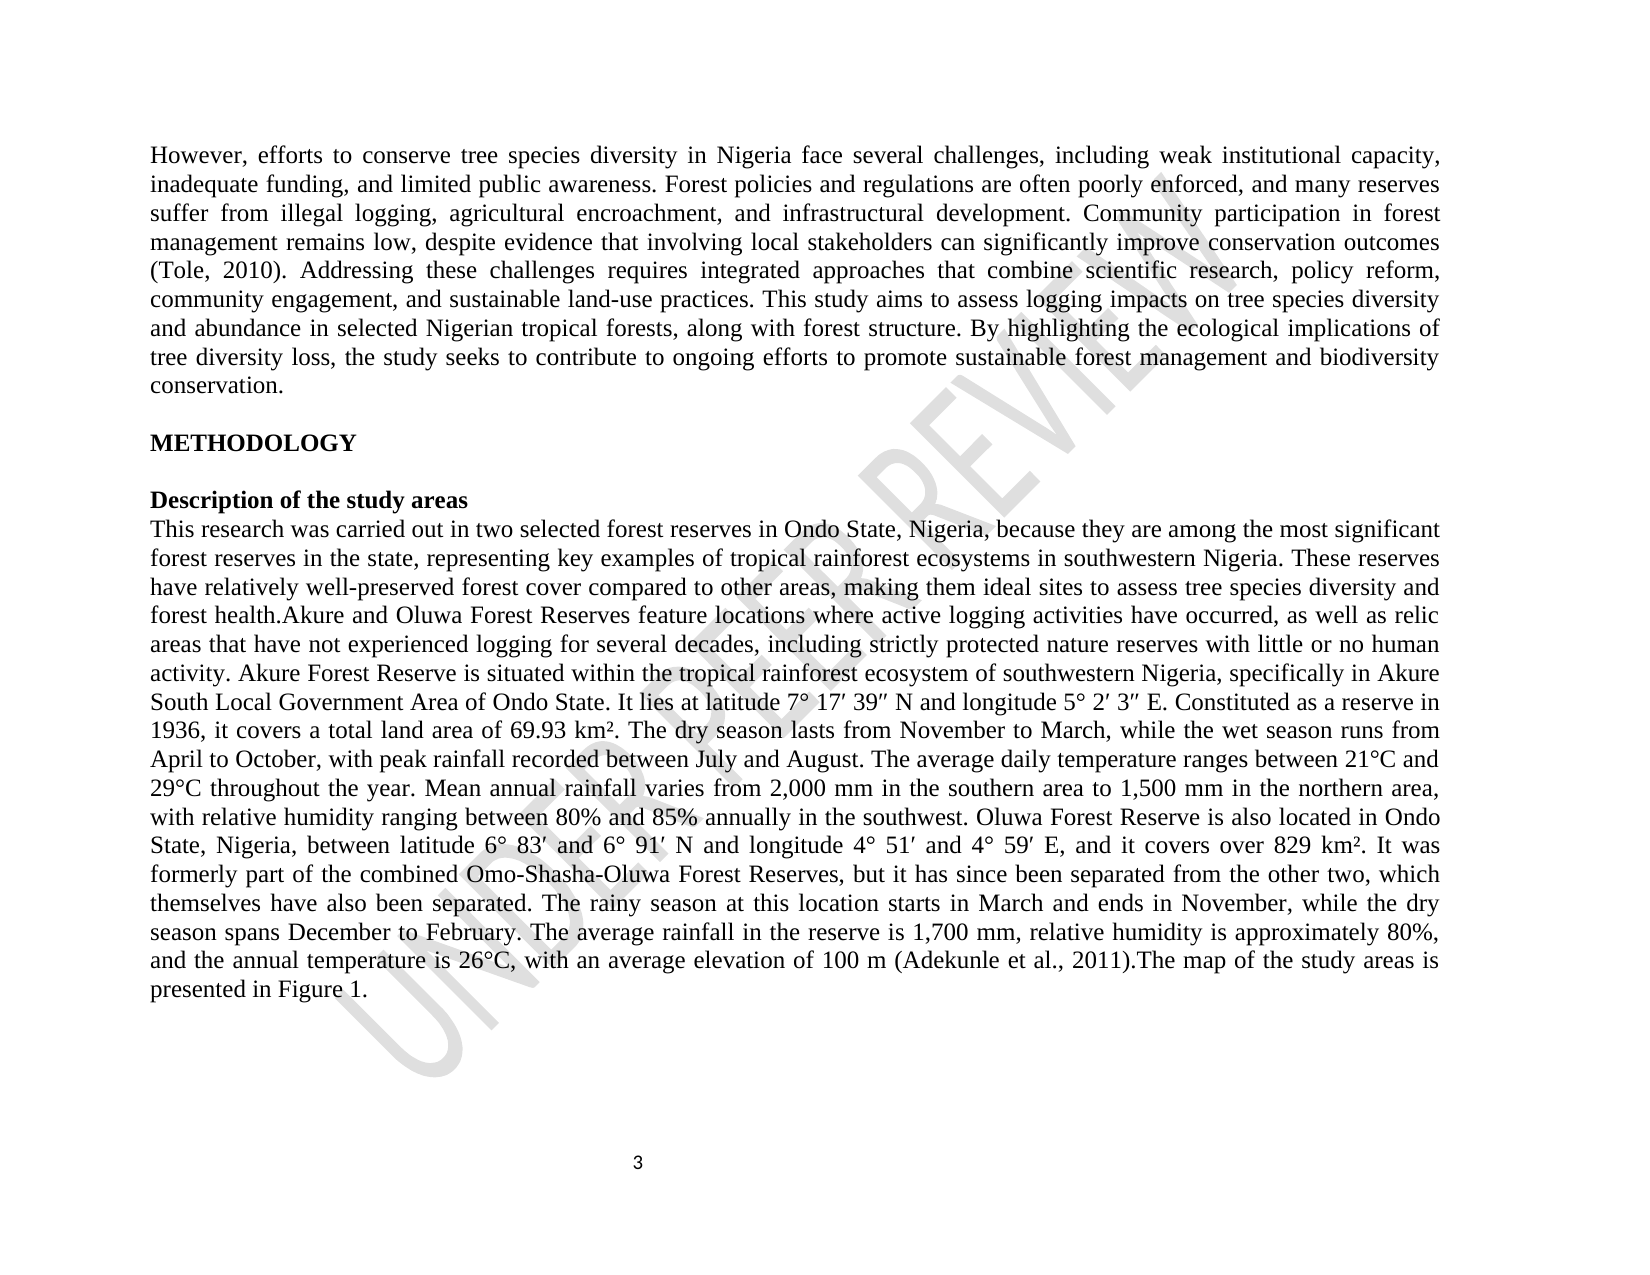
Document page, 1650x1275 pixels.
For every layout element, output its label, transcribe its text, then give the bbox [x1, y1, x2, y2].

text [150, 141, 1442, 399]
text METHODOLOGY [150, 428, 1442, 457]
text Description of the study areas [150, 486, 1442, 514]
text This research was carried out in two selected forest reserves in Ondo State, Nigeria, because they are among the most significant forest reserves in the state, representing key examples of tropical rainforest ecosystems in southwestern Nigeria. These reserves have relatively well-preserved forest cover compared to other areas, making them ideal sites to assess tree species diversity and forest health.Akure and Oluwa Forest Reserves feature locations where active logging activities have occurred, as well as relic areas that have not experienced logging for several decades, including strictly protected nature reserves with little or no human activity. Akure Forest Reserve is situated within the tropical rainforest ecosystem of southwestern Nigeria, specifically in Akure South Local Government Area of Ondo State. It lies at latitude 7° 17′ 39″ N and longitude 5° 2′ 3″ E. Constituted as a reserve in 1936, it covers a total land area of 69.93 km². The dry season lasts from November to March, while the wet season runs from April to October, with peak rainfall recorded between July and August. The average daily temperature ranges between 21°C and 29°C throughout the year. Mean annual rainfall varies from 2,000 mm in the southern area to 1,500 mm in the northern area, with relative humidity ranging between 80% and 85% annually in the southwest. Oluwa Forest Reserve is also located in Ondo State, Nigeria, between latitude 6° 83′ and 6° 91′ N and longitude 4° 51′ and 4° 59′ E, and it covers over 829 km². It was formerly part of the combined Omo-Shasha-Oluwa Forest Reserves, but it has since been separated from the other two, which themselves have also been separated. The rainy season at this location starts in March and ends in November, while the dry season spans December to February. The average rainfall in the reserve is 1,700 mm, relative humidity is approximately 80%, and the annual temperature is 26°C, with an average elevation of 100 m (Adekunle et al., 2011).The map of the study areas is presented in Figure 1. [150, 514, 1442, 1003]
